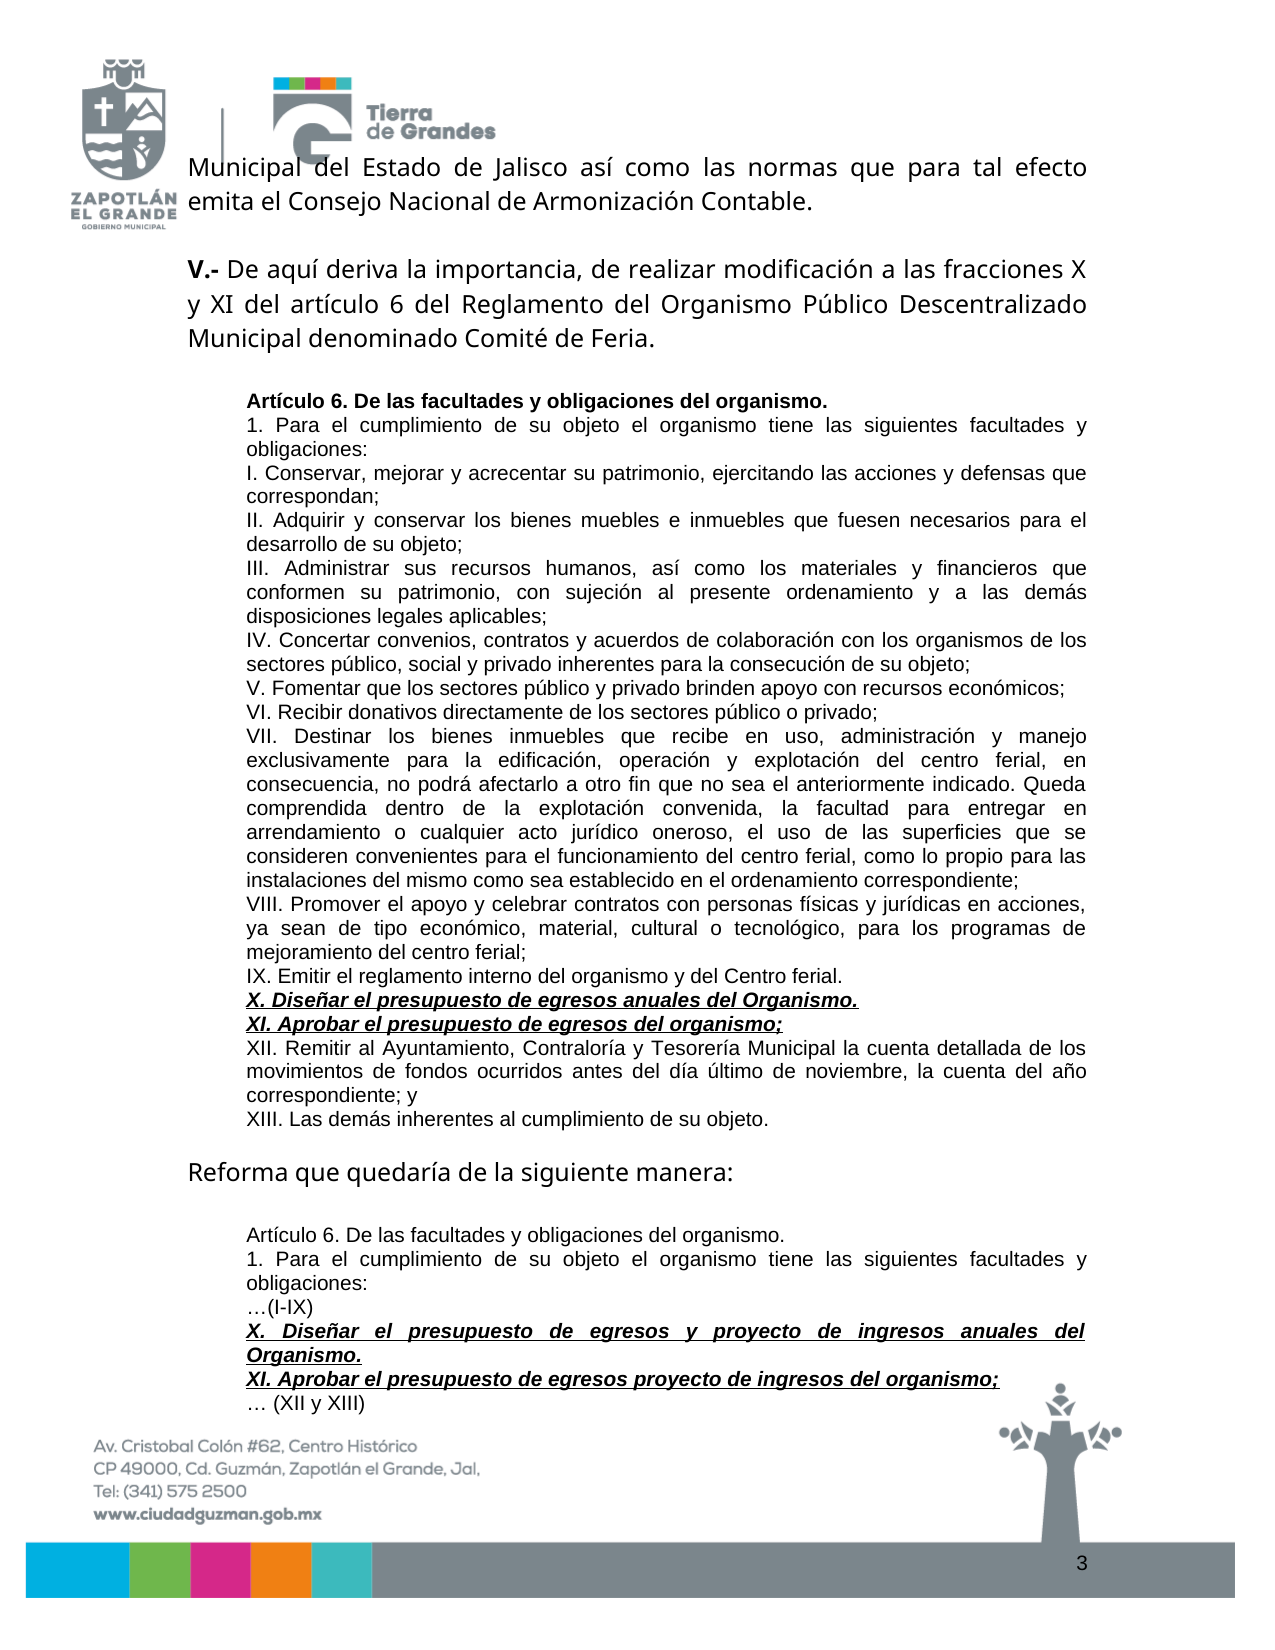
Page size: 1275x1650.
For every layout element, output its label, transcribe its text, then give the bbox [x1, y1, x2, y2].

text X. Diseñar el presupuesto de egresos y proyecto de ingresos anuales del Organismo. [246, 1319, 1088, 1367]
text VII. Destinar los bienes inmuebles que recibe en uso, administración y manejo exclusivamente para la edificación, operación y explotación del centro ferial, en consecuencia, no podrá afectarlo a otro fin que no sea el anteriormente indicado. Queda comprendida dentro de la explotación convenida, la facultad para entregar en arrendamiento o cualquier acto jurídico oneroso, el uso de las superficies que se consideren convenientes para el funcionamiento del centro ferial, como lo propio para las instalaciones del mismo como sea establecido en el ordenamiento correspondiente; [246, 724, 1088, 892]
text I. Conservar, mejorar y acrecentar su patrimonio, ejercitando las acciones y defensas que correspondan; [246, 460, 1088, 508]
text 1. Para el cumplimiento de su objeto el organismo tiene las siguientes facultades y obligaciones: [246, 1247, 1088, 1295]
text X. Diseñar el presupuesto de egresos anuales del Organismo. [246, 987, 1088, 1011]
text XI. Aprobar el presupuesto de egresos proyecto de ingresos del organismo; [246, 1367, 1088, 1391]
text 1. Para el cumplimiento de su objeto el organismo tiene las siguientes facultades y obligaciones: [246, 412, 1088, 460]
text … (XII y XIII) [246, 1391, 1088, 1415]
text Artículo 6. De las facultades y obligaciones del organismo. [246, 1223, 1088, 1247]
text XIII. Las demás inherentes al cumplimiento de su objeto. [246, 1107, 1088, 1131]
text V.- De aquí deriva la importancia, de realizar modificación a las fracciones X y XI del artículo 6 del Reglamento del Organismo Público Descentralizado Municipal denominado Comité de Feria. [187, 252, 1088, 354]
text Artículo 6. De las facultades y obligaciones del organismo. [246, 388, 1088, 412]
text III. Administrar sus recursos humanos, así como los materiales y financieros que conformen su patrimonio, con sujeción al presente ordenamiento y a las demás disposiciones legales aplicables; [246, 556, 1088, 628]
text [187, 150, 1088, 218]
text V. Fomentar que los sectores público y privado brinden apoyo con recursos económicos; [246, 676, 1088, 700]
text …(I-IX) [246, 1295, 1088, 1319]
text Reforma que quedaría de la siguiente manera: [187, 1155, 1088, 1189]
text IV. Concertar convenios, contratos y acuerdos de colaboración con los organismos de los sectores público, social y privado inherentes para la consecución de su objeto; [246, 628, 1088, 676]
text IX. Emitir el reglamento interno del organismo y del Centro ferial. [246, 963, 1088, 987]
text XII. Remitir al Ayuntamiento, Contraloría y Tesorería Municipal la cuenta detallada de los movimientos de fondos ocurridos antes del día último de noviembre, la cuenta del año correspondiente; y [246, 1035, 1088, 1107]
picture [0, 0, 1272, 1650]
text VI. Recibir donativos directamente de los sectores público o privado; [246, 700, 1088, 724]
text XI. Aprobar el presupuesto de egresos del organismo; [246, 1011, 1088, 1035]
text II. Adquirir y conservar los bienes muebles e inmuebles que fuesen necesarios para el desarrollo de su objeto; [246, 508, 1088, 556]
text VIII. Promover el apoyo y celebrar contratos con personas físicas y jurídicas en acciones, ya sean de tipo económico, material, cultural o tecnológico, para los programas de mejoramiento del centro ferial; [246, 892, 1088, 963]
